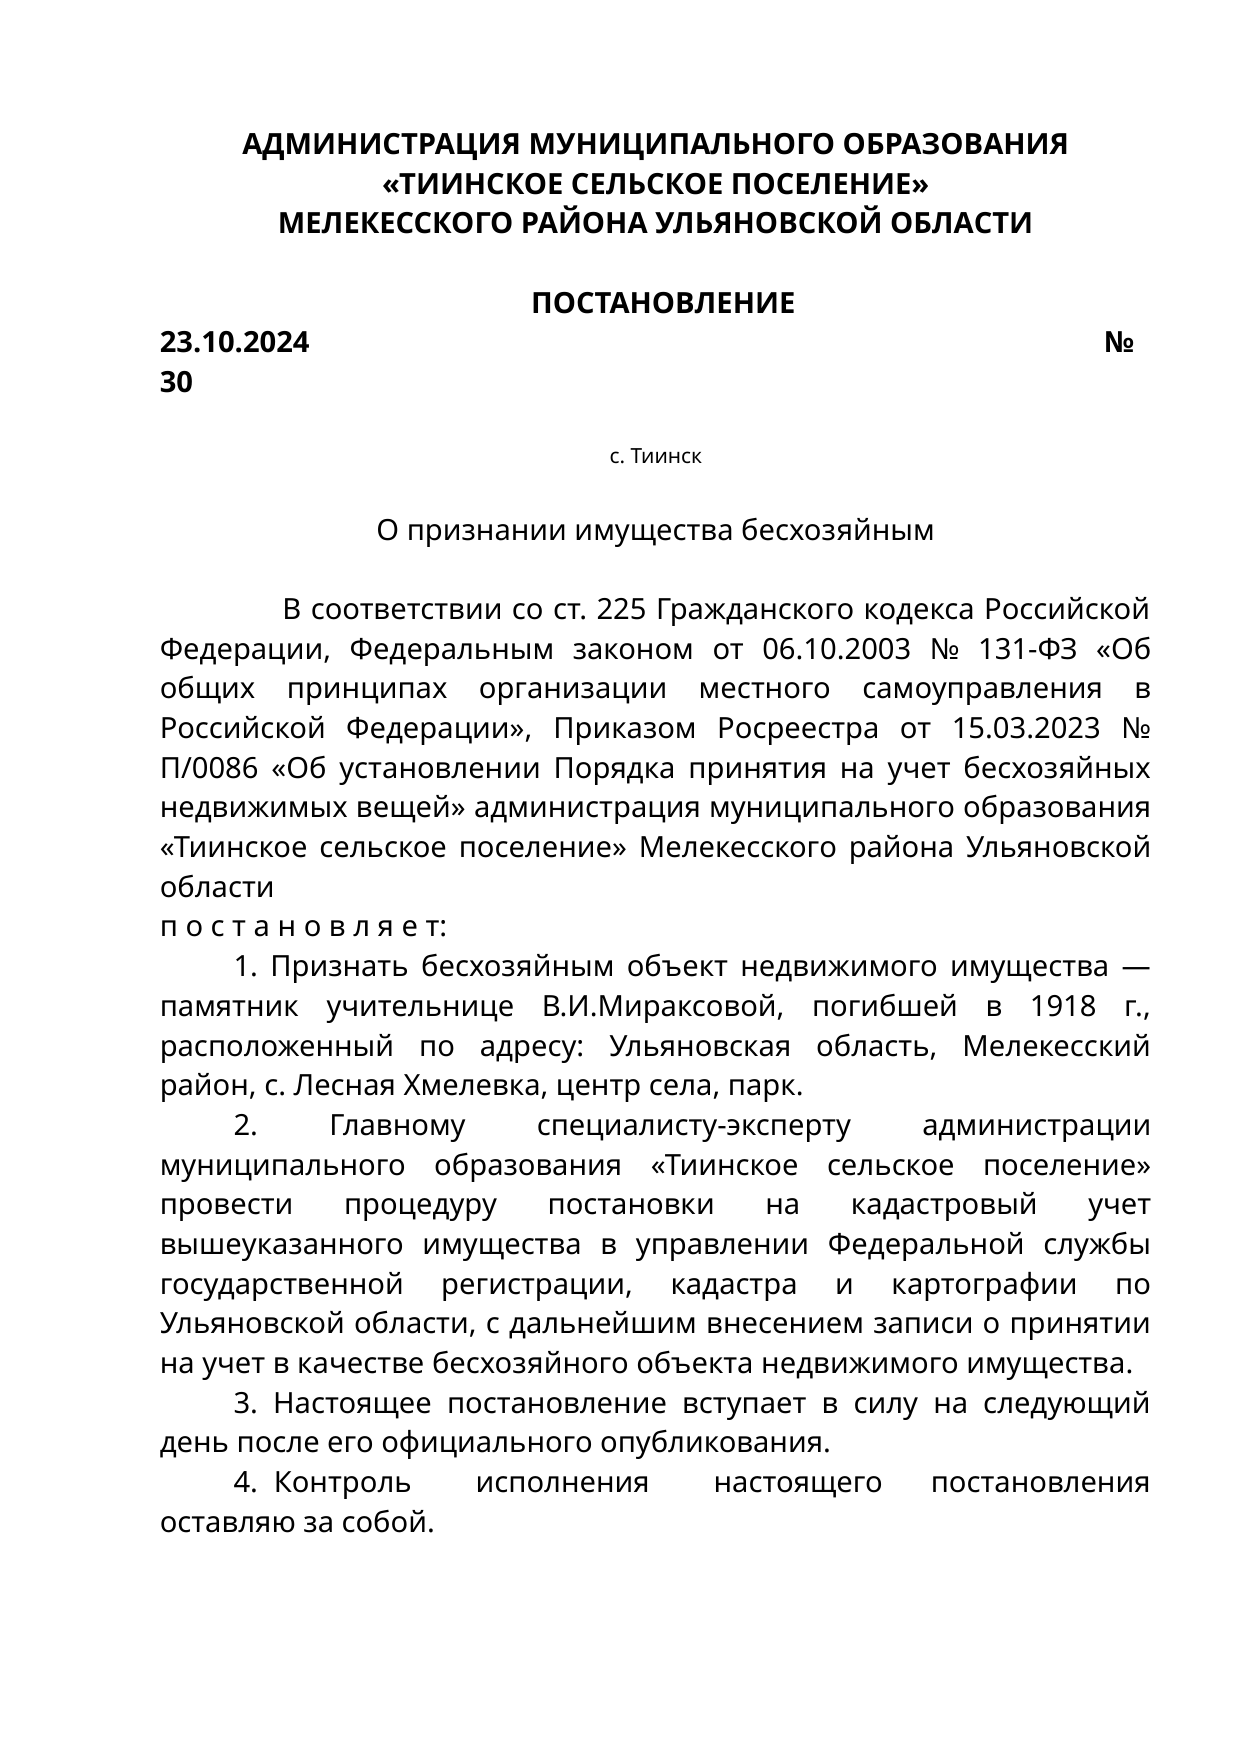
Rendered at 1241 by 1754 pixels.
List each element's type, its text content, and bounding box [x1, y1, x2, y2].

text 4. Контроль исполнения настоящего постановления оставляю за собой. [159, 1461, 1152, 1541]
text В соответствии со ст. 225 Гражданского кодекса Российской Федерации, Федеральным законом от 06.10.2003 № 131-ФЗ «Об общих принципах организации местного самоуправления в Российской Федерации», Приказом Росреестра от 15.03.2023 № П/0086 «Об установлении Порядка принятия на учет бесхозяйных недвижимых вещей» администрация муниципального образования «Тиинское сельское поселение» Мелекесского района Ульяновской области [159, 588, 1152, 906]
text 23.10.2024 № 30 [159, 322, 1152, 401]
text МЕЛЕКЕССКОГО РАЙОНА УЛЬЯНОВСКОЙ ОБЛАСТИ [159, 203, 1152, 242]
text О признании имущества бесхозяйным [159, 509, 1152, 548]
text «ТИИНСКОЕ СЕЛЬСКОЕ ПОСЕЛЕНИЕ» [159, 163, 1152, 203]
text 3. Настоящее постановление вступает в силу на следующий день после его официального опубликования. [159, 1382, 1152, 1461]
text ПОСТАНОВЛЕНИЕ [159, 282, 1152, 322]
text АДМИНИСТРАЦИЯ МУНИЦИПАЛЬНОГО ОБРАЗОВАНИЯ [159, 123, 1152, 163]
text с. Тиинск [159, 441, 1152, 469]
text 2. Главному специалисту-эксперту администрации муниципального образования «Тиинское сельское поселение» провести процедуру постановки на кадастровый учет вышеуказанного имущества в управлении Федеральной службы государственной регистрации, кадастра и картографии по Ульяновской области, с дальнейшим внесением записи о принятии на учет в качестве бесхозяйного объекта недвижимого имущества. [159, 1104, 1152, 1382]
text п о с т а н о в л я е т: [159, 906, 1152, 945]
text 1. Признать бесхозяйным объект недвижимого имущества — памятник учительнице В.И.Мираксовой, погибшей в 1918 г., расположенный по адресу: Ульяновская область, Мелекесский район, с. Лесная Хмелевка, центр села, парк. [159, 945, 1152, 1104]
